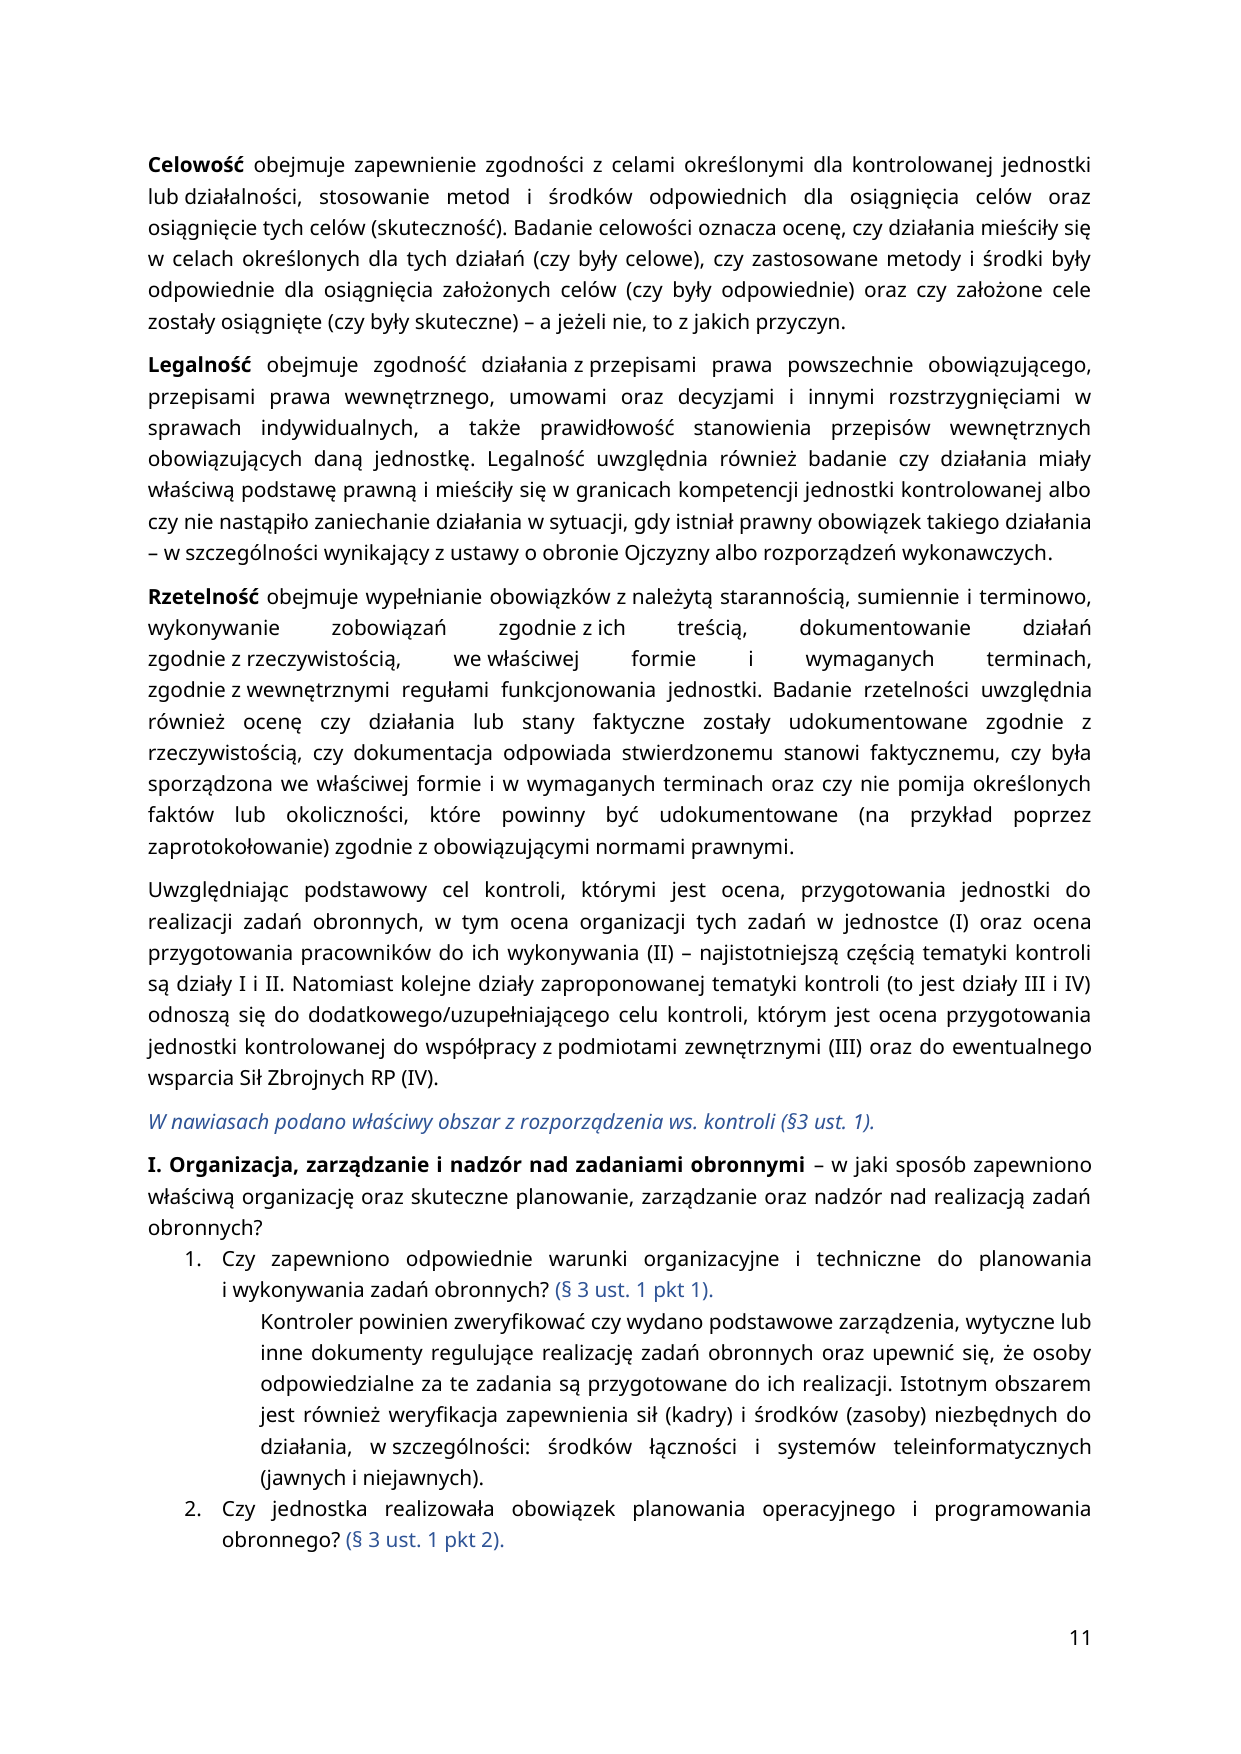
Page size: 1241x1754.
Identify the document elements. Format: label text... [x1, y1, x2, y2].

text I. Organizacja, zarządzanie i nadzór nad zadaniami obronnymi – w jaki sposób zapewniono właściwą organizację oraz skuteczne planowanie, zarządzanie oraz nadzór nad realizacją zadań obronnych? [148, 1148, 1092, 1241]
text Uwzględniając podstawowy cel kontroli, którymi jest ocena, przygotowania jednostki do realizacji zadań obronnych, w tym ocena organizacji tych zadań w jednostce (I) oraz ocena przygotowania pracowników do ich wykonywania (II) – najistotniejszą częścią tematyki kontroli są działy I i II. Natomiast kolejne działy zaproponowanej tematyki kontroli (to jest działy III i IV) odnoszą się do dodatkowego/uzupełniającego celu kontroli, którym jest ocena przygotowania jednostki kontrolowanej do współpracy z podmiotami zewnętrznymi (III) oraz do ewentualnego wsparcia Sił Zbrojnych RP (IV). [148, 873, 1092, 1091]
text Celowość obejmuje zapewnienie zgodności z celami określonymi dla kontrolowanej jednostki lub działalności, stosowanie metod i środków odpowiednich dla osiągnięcia celów oraz osiągnięcie tych celów (skuteczność). Badanie celowości oznacza ocenę, czy działania mieściły się w celach określonych dla tych działań (czy były celowe), czy zastosowane metody i środki były odpowiednie dla osiągnięcia założonych celów (czy były odpowiednie) oraz czy założone cele zostały osiągnięte (czy były skuteczne) – a jeżeli nie, to z jakich przyczyn. [148, 148, 1092, 335]
text Rzetelność obejmuje wypełnianie obowiązków z należytą starannością, sumiennie i terminowo, wykonywanie zobowiązań zgodnie z ich treścią, dokumentowanie działań zgodnie z rzeczywistością, we właściwej formie i wymaganych terminach, zgodnie z wewnętrznymi regułami funkcjonowania jednostki. Badanie rzetelności uwzględnia również ocenę czy działania lub stany faktyczne zostały udokumentowane zgodnie z rzeczywistością, czy dokumentacja odpowiada stwierdzonemu stanowi faktycznemu, czy była sporządzona we właściwej formie i w wymaganych terminach oraz czy nie pomija określonych faktów lub okoliczności, które powinny być udokumentowane (na przykład poprzez zaprotokołowanie) zgodnie z obowiązującymi normami prawnymi. [148, 579, 1092, 860]
list Czy jednostka realizowała obowiązek planowania operacyjnego i programowania obronnego? (§ 3 ust. 1 pkt 2). [184, 1491, 1092, 1554]
text W nawiasach podano właściwy obszar z rozporządzenia ws. kontroli (§3 ust. 1). [148, 1104, 1092, 1135]
list Czy zapewniono odpowiednie warunki organizacyjne i techniczne do planowania i wykonywania zadań obronnych? (§ 3 ust. 1 pkt 1). [184, 1241, 1092, 1304]
text Kontroler powinien zweryfikować czy wydano podstawowe zarządzenia, wytyczne lub inne dokumenty regulujące realizację zadań obronnych oraz upewnić się, że osoby odpowiedzialne za te zadania są przygotowane do ich realizacji. Istotnym obszarem jest również weryfikacja zapewnienia sił (kadry) i środków (zasoby) niezbędnych do działania, w szczególności: środków łączności i systemów teleinformatycznych (jawnych i niejawnych). [260, 1304, 1092, 1491]
text Legalność obejmuje zgodność działania z przepisami prawa powszechnie obowiązującego, przepisami prawa wewnętrznego, umowami oraz decyzjami i innymi rozstrzygnięciami w sprawach indywidualnych, a także prawidłowość stanowienia przepisów wewnętrznych obowiązujących daną jednostkę. Legalność uwzględnia również badanie czy działania miały właściwą podstawę prawną i mieściły się w granicach kompetencji jednostki kontrolowanej albo czy nie nastąpiło zaniechanie działania w sytuacji, gdy istniał prawny obowiązek takiego działania – w szczególności wynikający z ustawy o obronie Ojczyzny albo rozporządzeń wykonawczych. [148, 348, 1092, 566]
